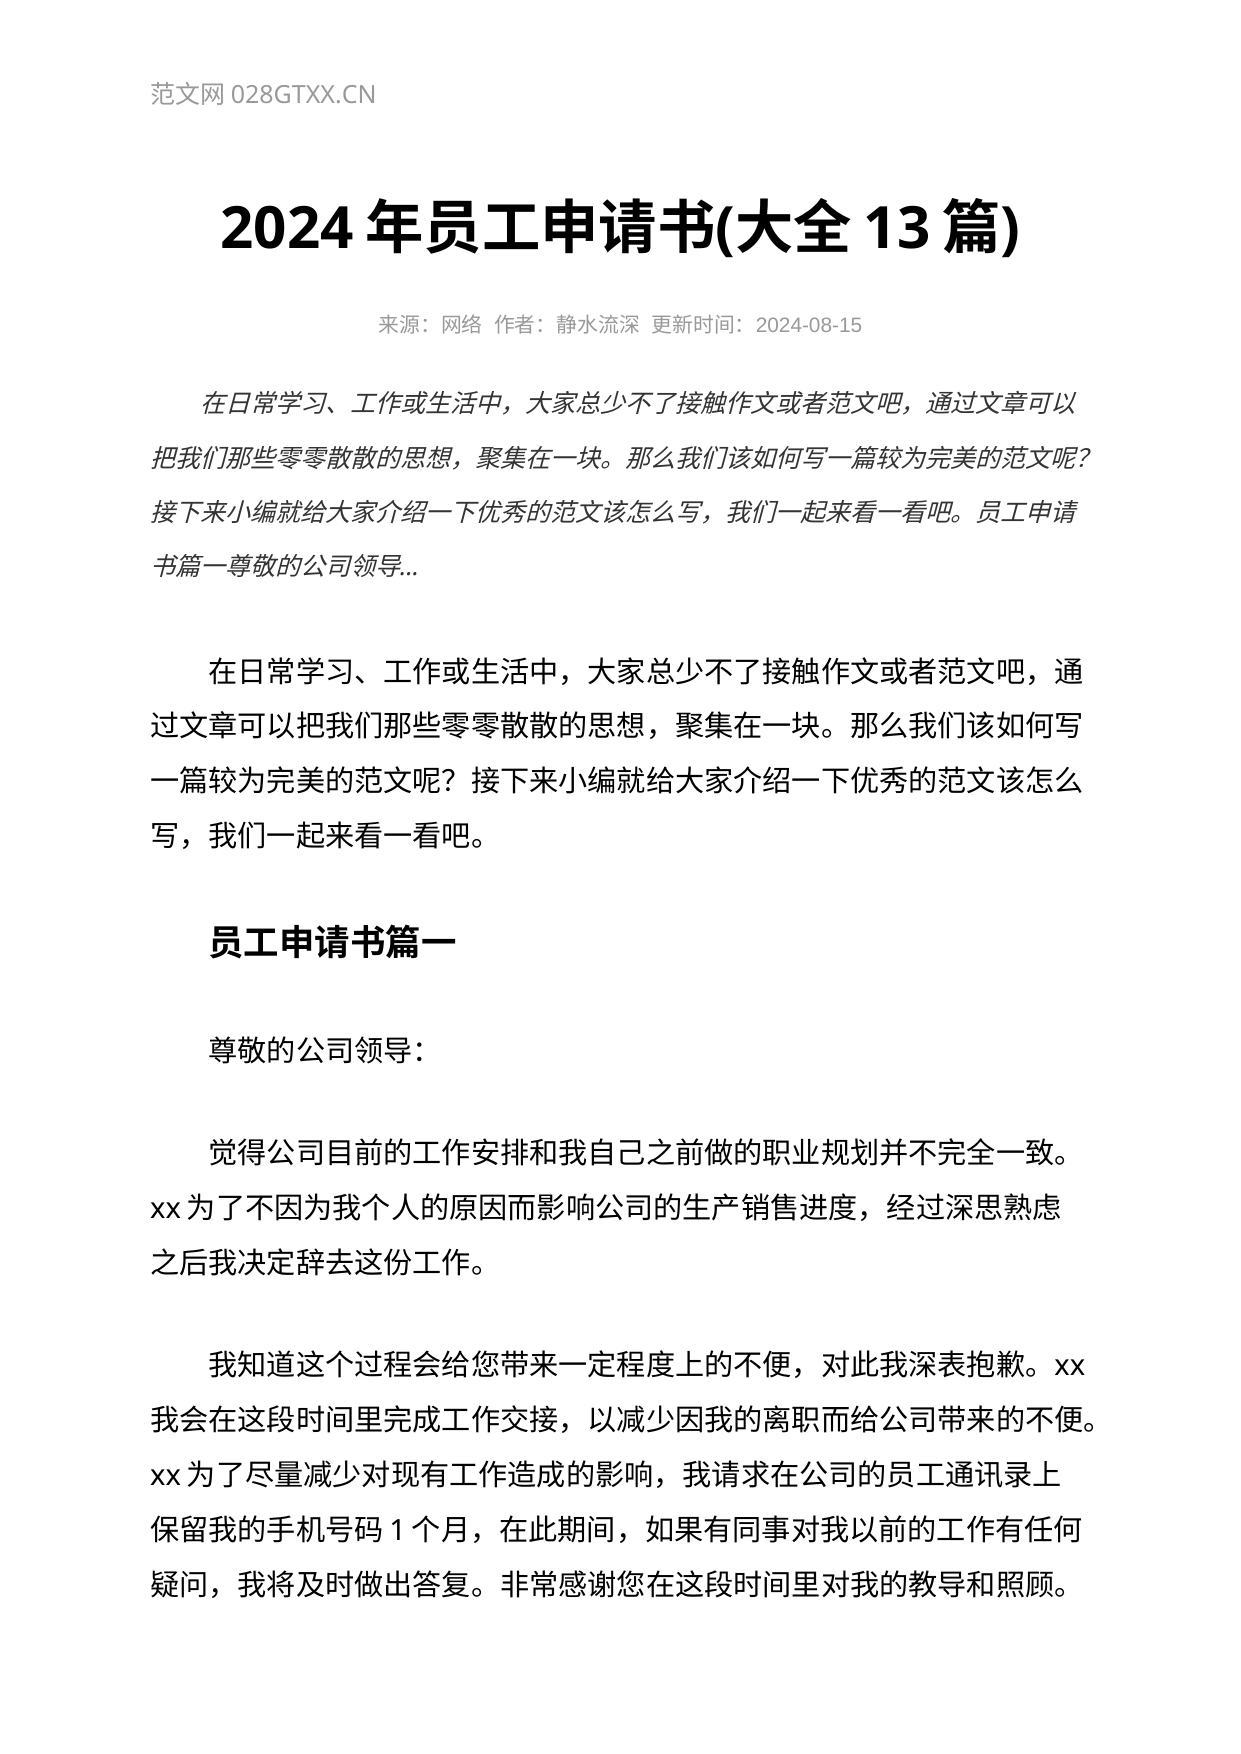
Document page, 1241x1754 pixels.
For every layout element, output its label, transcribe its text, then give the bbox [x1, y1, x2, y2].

text 在日常学习、工作或生活中，大家总少不了接触作文或者范文吧，通过文章可以把我们那些零零散散的思想，聚集在一块。那么我们该如何写一篇较为完美的范文呢？接下来小编就给大家介绍一下优秀的范文该怎么写，我们一起来看一看吧。员工申请书篇一尊敬的公司领导... [150, 384, 1090, 583]
text 尊敬的公司领导： [150, 1028, 1090, 1070]
text 在日常学习、工作或生活中，大家总少不了接触作文或者范文吧，通过文章可以把我们那些零零散散的思想，聚集在一块。那么我们该如何写一篇较为完美的范文呢？接下来小编就给大家介绍一下优秀的范文该怎么写，我们一起来看一看吧。 [150, 648, 1090, 855]
text 觉得公司目前的工作安排和我自己之前做的职业规划并不完全一致。xx为了不因为我个人的原因而影响公司的生产销售进度，经过深思熟虑之后我决定辞去这份工作。 [150, 1130, 1090, 1282]
text 员工申请书篇一 [150, 914, 1090, 966]
text 我知道这个过程会给您带来一定程度上的不便，对此我深表抱歉。xx我会在这段时间里完成工作交接，以减少因我的离职而给公司带来的不便。xx为了尽量减少对现有工作造成的影响，我请求在公司的员工通讯录上保留我的手机号码1个月，在此期间，如果有同事对我以前的工作有任何疑问，我将及时做出答复。非常感谢您在这段时间里对我的教导和照顾。 [150, 1341, 1090, 1604]
text 来源：网络 作者：静水流深 更新时间：2024-08-15 [150, 313, 1090, 337]
subtitle 2024年员工申请书(大全13篇) [150, 181, 1090, 266]
